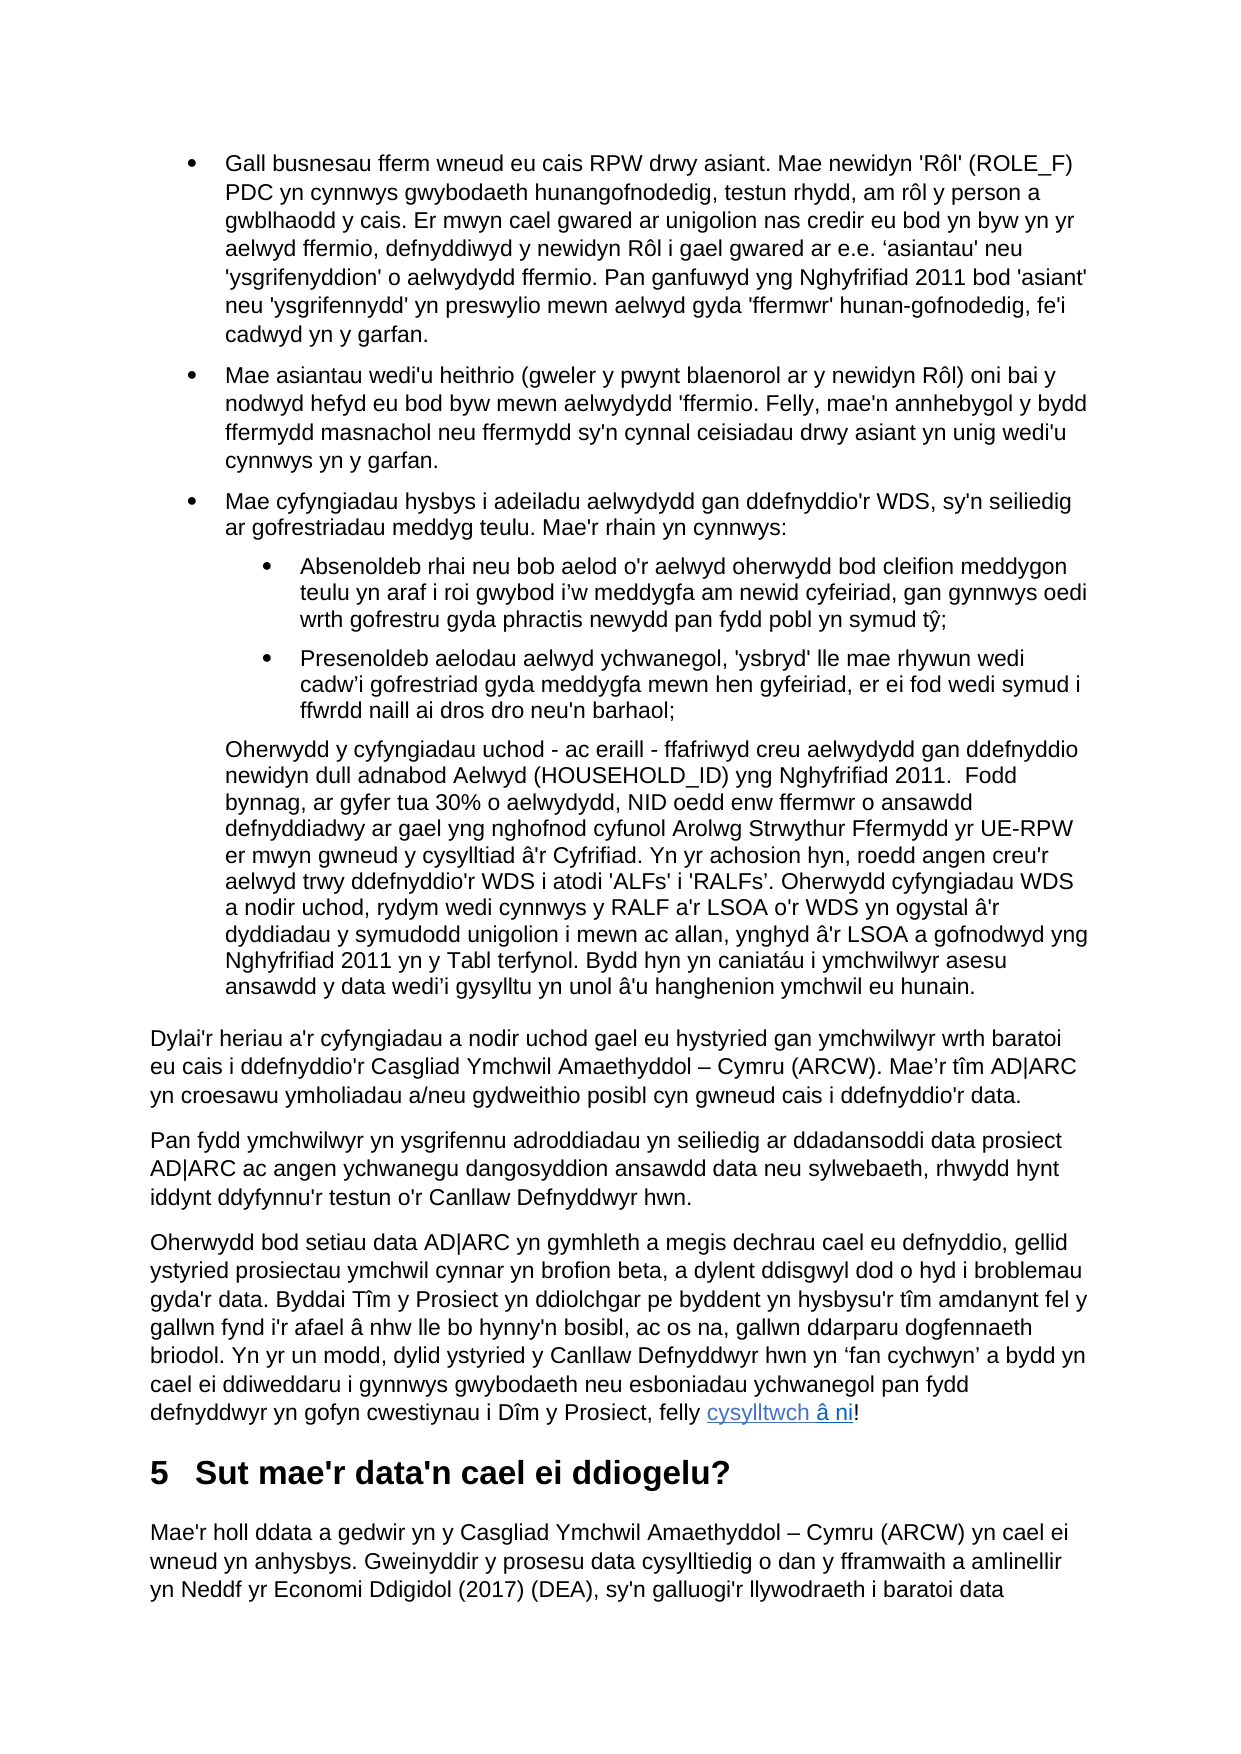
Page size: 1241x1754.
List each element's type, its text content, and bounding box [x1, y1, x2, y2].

text Oherwydd bod setiau data AD|ARC yn gymhleth a megis dechrau cael eu defnyddio, gellid ystyried prosiectau ymchwil cynnar yn brofion beta, a dylent ddisgwyl dod o hyd i broblemau gyda'r data. Byddai Tîm y Prosiect yn ddiolchgar pe byddent yn hysbysu'r tîm amdanynt fel y gallwn fynd i'r afael â nhw lle bo hynny'n bosibl, ac os na, gallwn ddarparu dogfennaeth briodol. Yn yr un modd, dylid ystyried y Canllaw Defnyddwyr hwn yn ‘fan cychwyn’ a bydd yn cael ei ddiweddaru i gynnwys gwybodaeth neu esboniadau ychwanegol pan fydd defnyddwyr yn gofyn cwestiynau i Dîm y Prosiect, felly cysylltwch â ni! [150, 1229, 1090, 1426]
list Presenoldeb aelodau aelwyd ychwanegol, 'ysbryd' lle mae rhywun wedi cadw’i gofrestriad gyda meddygfa mewn hen gyfeiriad, er ei fod wedi symud i ffwrdd naill ai dros dro neu'n barhaol; [263, 644, 1090, 724]
subtitle Sut mae'r data'n cael ei ddiogelu? [150, 1453, 1090, 1491]
list Absenoldeb rhai neu bob aelod o'r aelwyd oherwydd bod cleifion meddygon teulu yn araf i roi gwybod i’w meddygfa am newid cyfeiriad, gan gynnwys oedi wrth gofrestru gyda phractis newydd pan fydd pobl yn symud tŷ; [263, 553, 1090, 632]
list Gall busnesau fferm wneud eu cais RPW drwy asiant. Mae newidyn 'Rôl' (ROLE_F) PDC yn cynnwys gwybodaeth hunangofnodedig, testun rhydd, am rôl y person a gwblhaodd y cais. Er mwyn cael gwared ar unigolion nas credir eu bod yn byw yn yr aelwyd ffermio, defnyddiwyd y newidyn Rôl i gael gwared ar e.e. ‘asiantau' neu 'ysgrifenyddion' o aelwydydd ffermio. Pan ganfuwyd yng Nghyfrifiad 2011 bod 'asiant' neu 'ysgrifennydd' yn preswylio mewn aelwyd gyda 'ffermwr' hunan-gofnodedig, fe'i cadwyd yn y garfan. [188, 150, 1090, 347]
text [150, 1519, 1090, 1602]
list Oherwydd y cyfyngiadau uchod - ac eraill - ffafriwyd creu aelwydydd gan ddefnyddio newidyn dull adnabod Aelwyd (HOUSEHOLD_ID) yng Nghyfrifiad 2011. Fodd bynnag, ar gyfer tua 30% o aelwydydd, NID oedd enw ffermwr o ansawdd defnyddiadwy ar gael yng nghofnod cyfunol Arolwg Strwythur Ffermydd yr UE-RPW er mwyn gwneud y cysylltiad â'r Cyfrifiad. Yn yr achosion hyn, roedd angen creu'r aelwyd trwy ddefnyddio'r WDS i atodi 'ALFs' i 'RALFs’. Oherwydd cyfyngiadau WDS a nodir uchod, rydym wedi cynnwys y RALF a'r LSOA o'r WDS yn ogystal â'r dyddiadau y symudodd unigolion i mewn ac allan, ynghyd â'r LSOA a gofnodwyd yng Nghyfrifiad 2011 yn y Tabl terfynol. Bydd hyn yn caniatáu i ymchwilwyr asesu ansawdd y data wedi’i gysylltu yn unol â'u hanghenion ymchwil eu hunain. [225, 736, 1090, 1000]
text Dylai'r heriau a'r cyfyngiadau a nodir uchod gael eu hystyried gan ymchwilwyr wrth baratoi eu cais i ddefnyddio'r Casgliad Ymchwil Amaethyddol – Cymru (ARCW). Mae’r tîm AD|ARC yn croesawu ymholiadau a/neu gydweithio posibl cyn gwneud cais i ddefnyddio'r data. [150, 1025, 1090, 1108]
list Mae asiantau wedi'u heithrio (gweler y pwynt blaenorol ar y newidyn Rôl) oni bai y nodwyd hefyd eu bod byw mewn aelwydydd 'ffermio. Felly, mae'n annhebygol y bydd ffermydd masnachol neu ffermydd sy'n cynnal ceisiadau drwy asiant yn unig wedi'u cynnwys yn y garfan. [188, 362, 1090, 473]
list Mae cyfyngiadau hysbys i adeiladu aelwydydd gan ddefnyddio'r WDS, sy'n seiliedig ar gofrestriadau meddyg teulu. Mae'r rhain yn cynnwys: [188, 488, 1090, 541]
text Pan fydd ymchwilwyr yn ysgrifennu adroddiadau yn seiliedig ar ddadansoddi data prosiect AD|ARC ac angen ychwanegu dangosyddion ansawdd data neu sylwebaeth, rhwydd hynt iddynt ddyfynnu'r testun o'r Canllaw Defnyddwyr hwn. [150, 1127, 1090, 1210]
